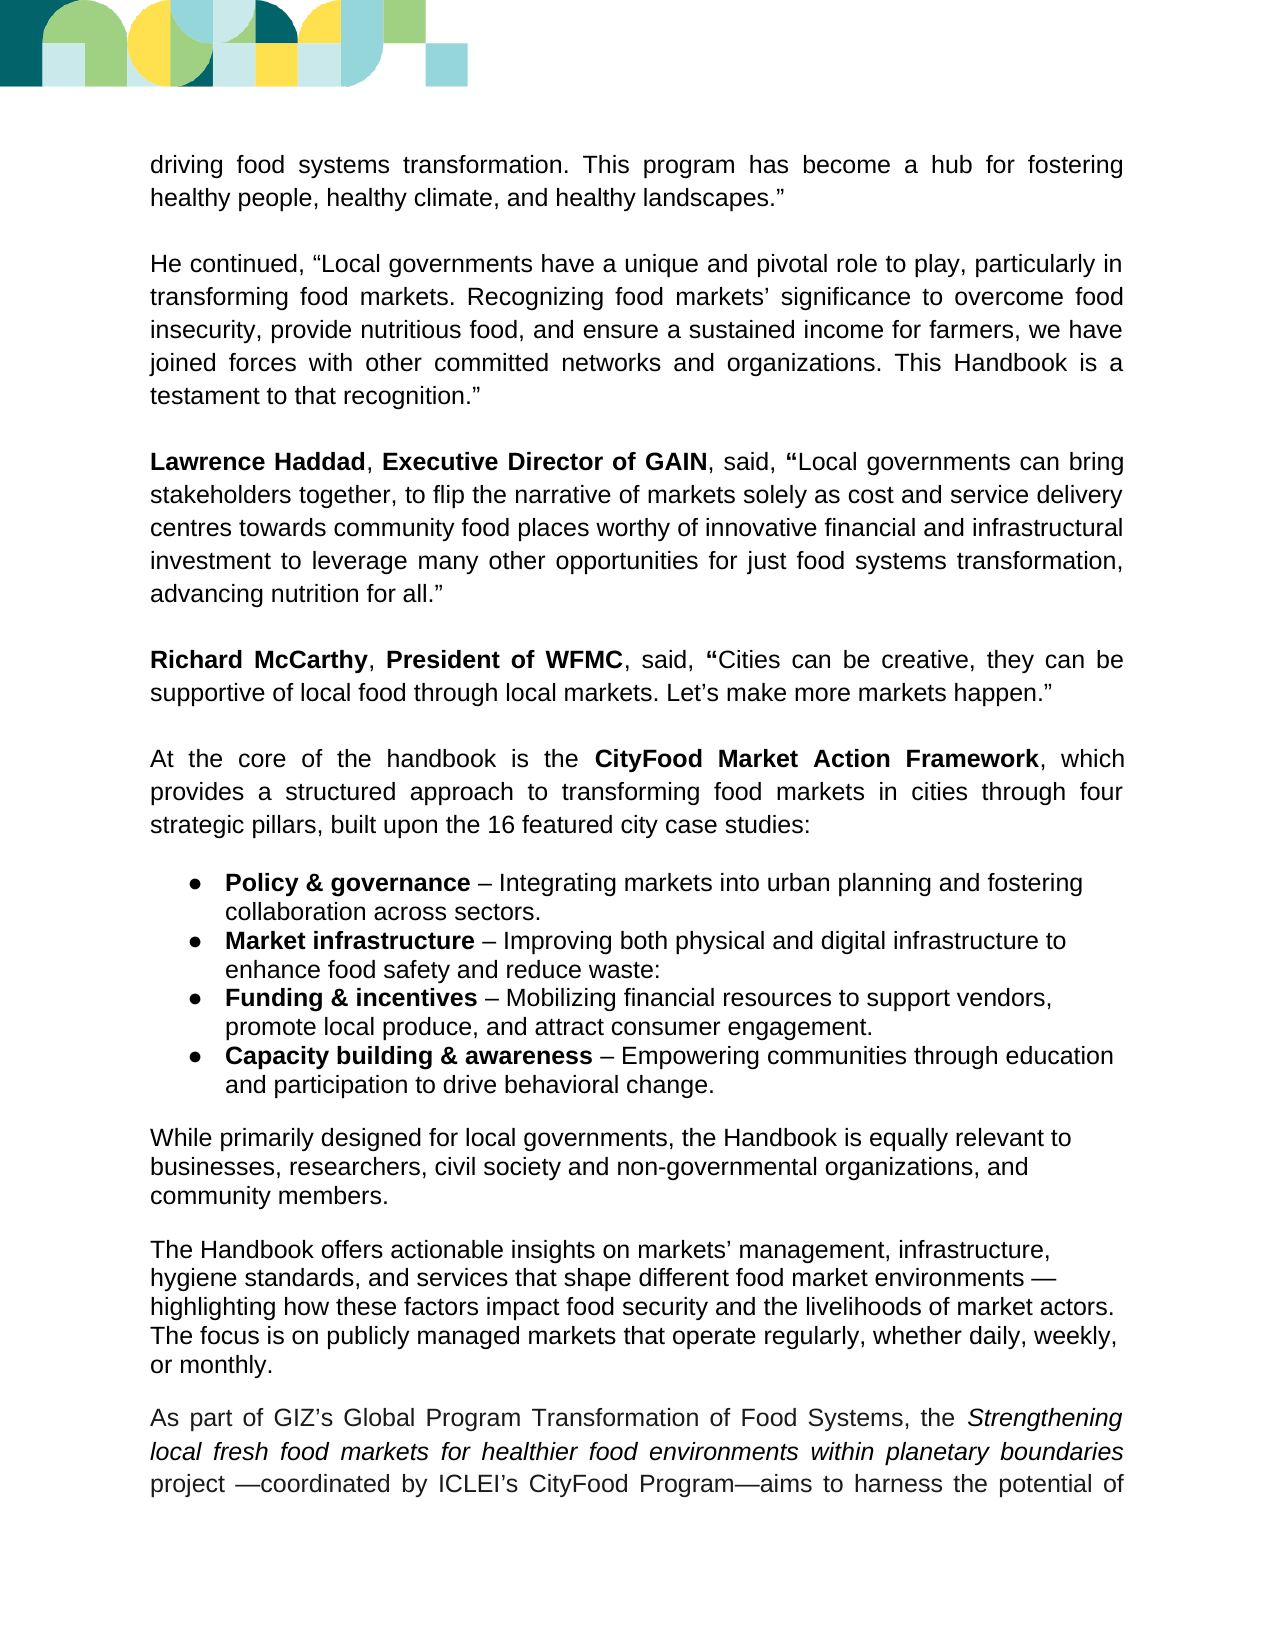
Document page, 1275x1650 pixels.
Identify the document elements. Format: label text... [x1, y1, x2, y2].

text Lawrence Haddad, Executive Director of GAIN, said, “Local governments can bring stakeholders together, to flip the narrative of markets solely as cost and service delivery centres towards community food places worthy of innovative financial and infrastructural investment to leverage many other opportunities for just food systems transformation, advancing nutrition for all.” [150, 447, 1125, 608]
text While primarily designed for local governments, the Handbook is equally relevant to businesses, researchers, civil society and non-governmental organizations, and community members. [150, 1123, 1125, 1210]
text The Handbook offers actionable insights on markets’ management, infrastructure, hygiene standards, and services that shape different food market environments — highlighting how these factors impact food security and the livelihoods of market actors. The focus is on publicly managed markets that operate regularly, whether daily, weekly, or monthly. [150, 1235, 1125, 1378]
list Capacity building & awareness – Empowering communities through education and participation to drive behavioral change. [187, 1041, 1125, 1098]
list Market infrastructure – Improving both physical and digital infrastructure to enhance food safety and reduce waste: [187, 926, 1125, 983]
text At the core of the handbook is the CityFood Market Action Framework, which provides a structured approach to transforming food markets in cities through four strategic pillars, built upon the 16 featured city case studies: [150, 744, 1125, 839]
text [150, 150, 1125, 212]
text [150, 1403, 1125, 1498]
list Funding & incentives – Mobilizing financial resources to support vendors, promote local produce, and attract consumer engagement. [187, 983, 1125, 1041]
picture [0, 0, 468, 87]
list Policy & governance – Integrating markets into urban planning and fostering collaboration across sectors. [187, 868, 1125, 926]
text Richard McCarthy, President of WFMC, said, “Cities can be creative, they can be supportive of local food through local markets. Let’s make more markets happen.” [150, 645, 1125, 707]
text He continued, “Local governments have a unique and pivotal role to play, particularly in transforming food markets. Recognizing food markets’ significance to overcome food insecurity, provide nutritious food, and ensure a sustained income for farmers, we have joined forces with other committed networks and organizations. This Handbook is a testament to that recognition.” [150, 249, 1125, 410]
